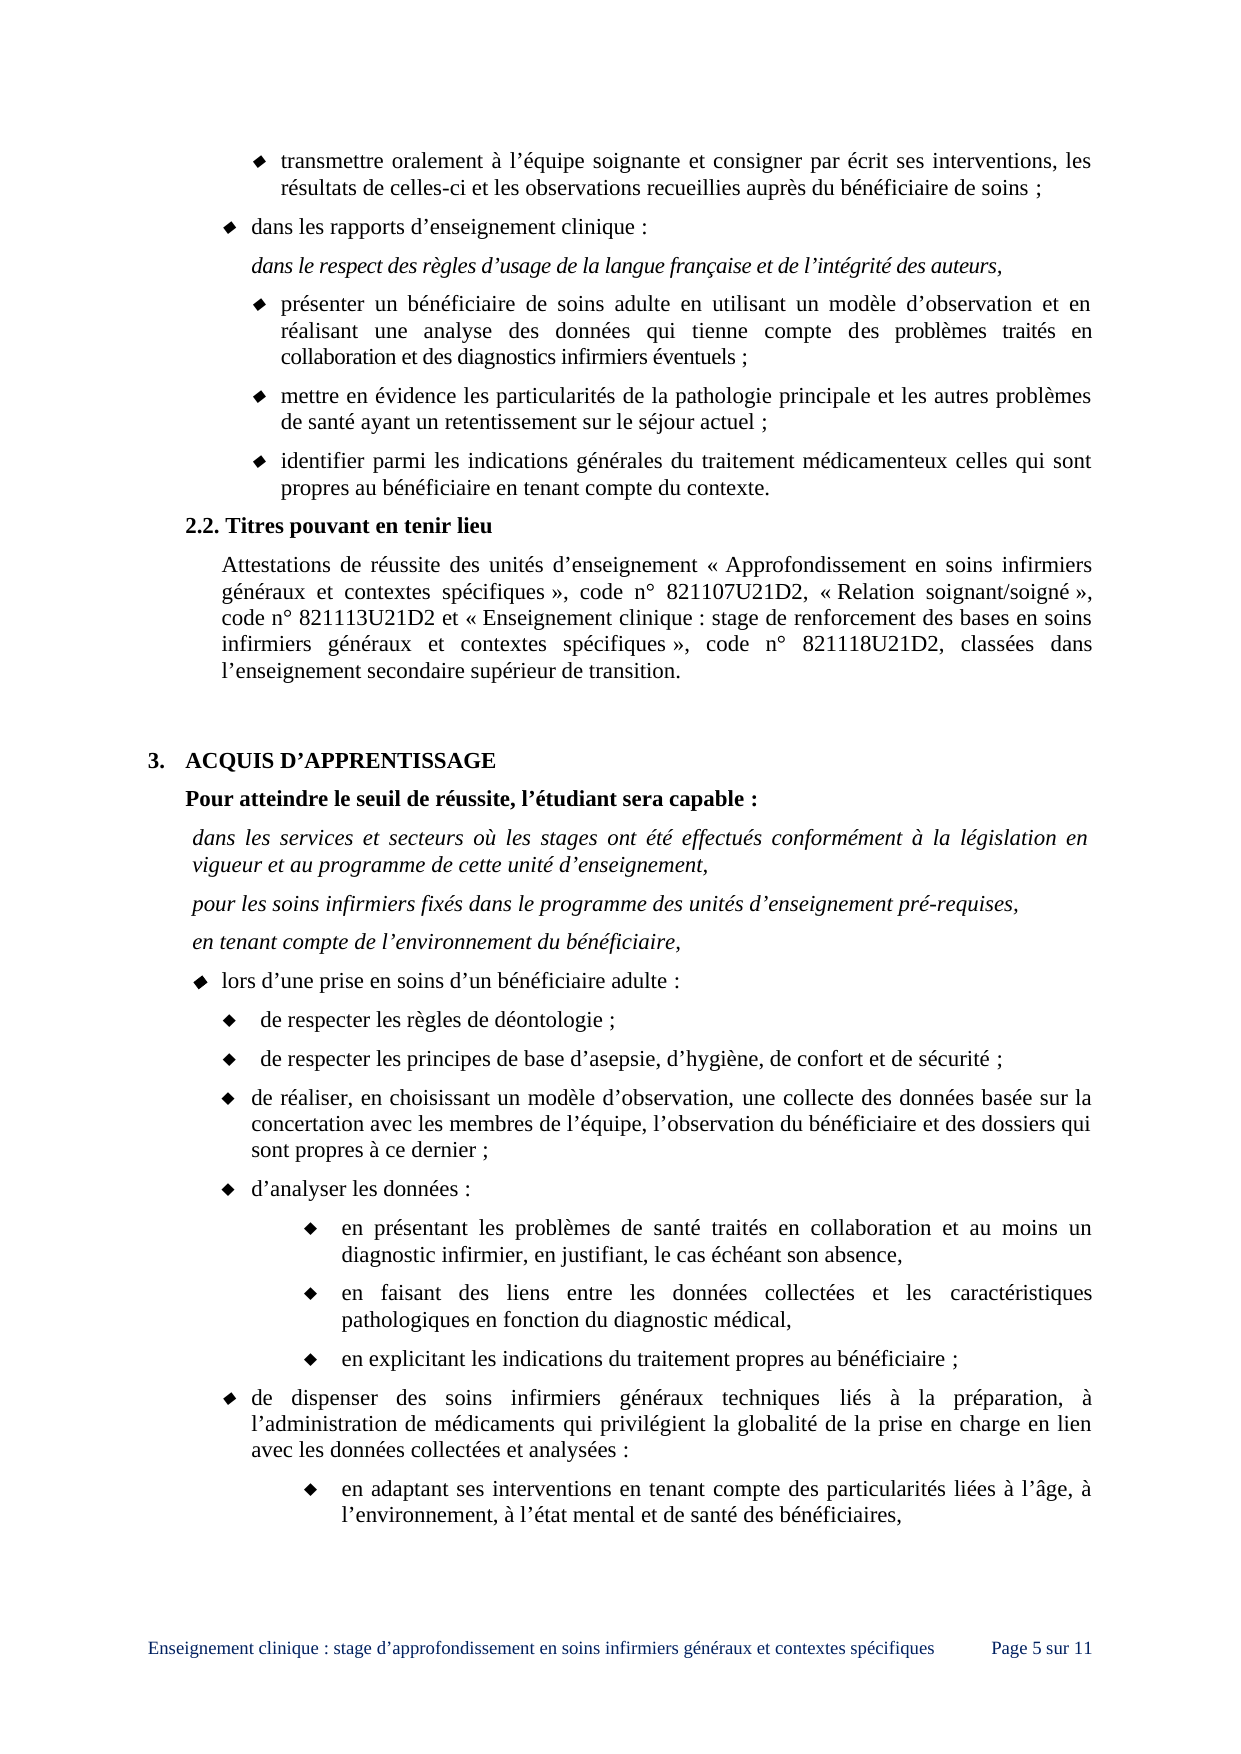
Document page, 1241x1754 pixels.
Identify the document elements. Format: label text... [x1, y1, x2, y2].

list de dispenser des soins infirmiers généraux techniques liés à la préparation, à l’administration de médicaments qui privilégient la globalité de la prise en charge en lien avec les données collectées et analysées : [221, 1383, 1093, 1463]
list de respecter les principes de base d’asepsie, d’hygiène, de confort et de sécurité ; [223, 1045, 1093, 1071]
list identifier parmi les indications générales du traitement médicamenteux celles qui sont propres au bénéficiaire en tenant compte du contexte. [251, 447, 1093, 500]
text Attestations de réussite des unités d’enseignement « Approfondissement en soins infirmiers généraux et contextes spécifiques », code n° 821107U21D2, « Relation soignant/soigné », code n° 821113U21D2 et « Enseignement clinique : stage de renforcement des bases en soins infirmiers généraux et contextes spécifiques », code n° 821118U21D2, classées dans l’enseignement secondaire supérieur de transition. [221, 551, 1093, 683]
list d’analyser les données : [221, 1175, 1093, 1202]
text pour les soins infirmiers fixés dans le programme des unités d’enseignement pré-requises, [192, 889, 1093, 916]
list dans les rapports d’enseignement clinique : [221, 213, 1093, 239]
text Pour atteindre le seuil de réussite, l’étudiant sera capable : [185, 786, 1093, 812]
list ACQUIS D’APPRENTISSAGE [148, 747, 1093, 773]
list lors d’une prise en soins d’un bénéficiaire adulte : [192, 967, 1093, 994]
list de réaliser, en choisissant un modèle d’observation, une collecte des données basée sur la concertation avec les membres de l’équipe, l’observation du bénéficiaire et des dossiers qui sont propres à ce dernier ; [221, 1084, 1093, 1163]
list en explicitant les indications du traitement propres au bénéficiaire ; [304, 1345, 1093, 1371]
text en tenant compte de l’environnement du bénéficiaire, [192, 928, 1093, 955]
list en faisant des liens entre les données collectées et les caractéristiques pathologiques en fonction du diagnostic médical, [304, 1279, 1093, 1332]
list transmettre oralement à l’équipe soignante et consigner par écrit ses interventions, les résultats de celles-ci et les observations recueillies auprès du bénéficiaire de soins ; [251, 148, 1093, 200]
list de respecter les règles de déontologie ; [223, 1006, 1093, 1032]
list présenter un bénéficiaire de soins adulte en utilisant un modèle d’observation et en réalisant une analyse des données qui tienne compte des problèmes traités en collaboration et des diagnostics infirmiers éventuels ; [251, 291, 1093, 369]
list mettre en évidence les particularités de la pathologie principale et les autres problèmes de santé ayant un retentissement sur le séjour actuel ; [251, 382, 1093, 435]
text dans le respect des règles d’usage de la langue française et de l’intégrité des auteurs, [221, 252, 1093, 278]
text 2.2. Titres pouvant en tenir lieu [185, 512, 1093, 539]
text dans les services et secteurs où les stages ont été effectués conformément à la législation en vigueur et au programme de cette unité d’enseignement, [192, 824, 1093, 877]
list en présentant les problèmes de santé traités en collaboration et au moins un diagnostic infirmier, en justifiant, le cas échéant son absence, [304, 1214, 1093, 1267]
list en adaptant ses interventions en tenant compte des particularités liées à l’âge, à l’environnement, à l’état mental et de santé des bénéficiaires, [304, 1475, 1093, 1528]
